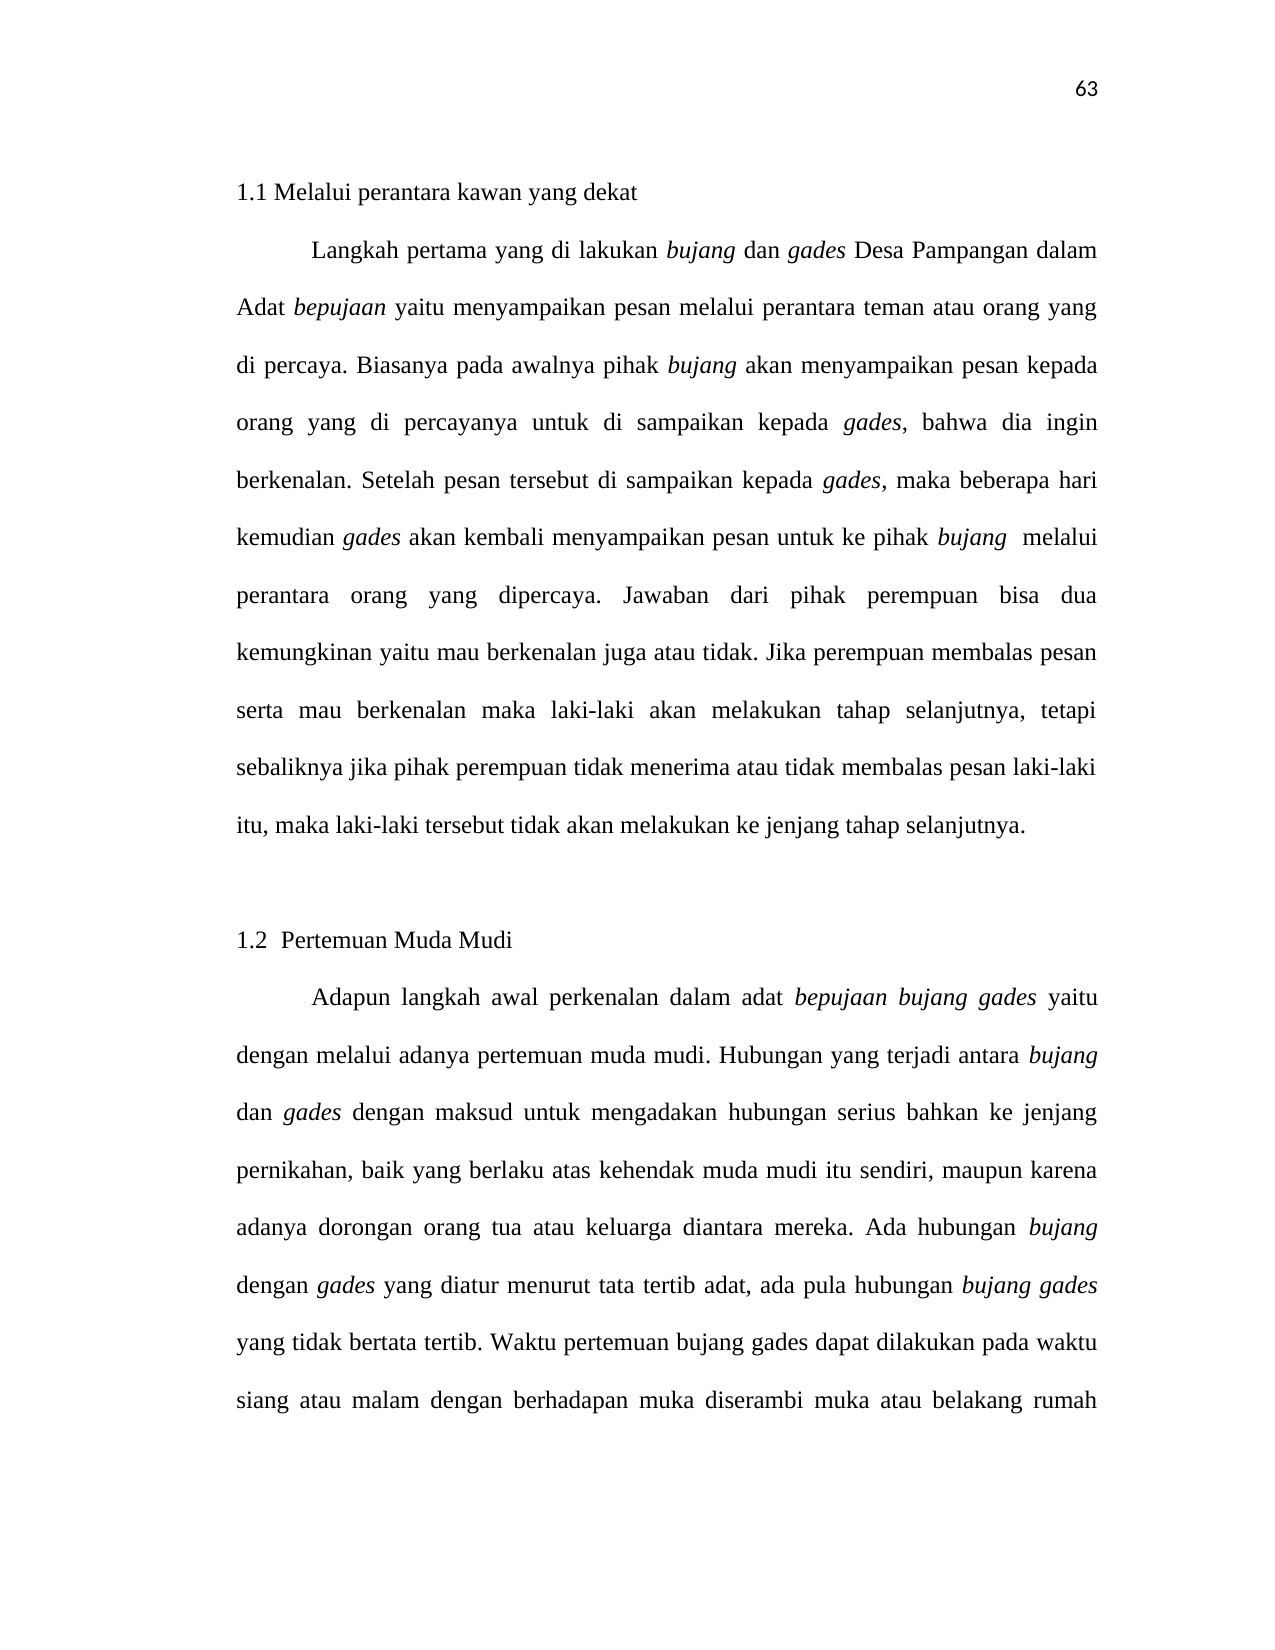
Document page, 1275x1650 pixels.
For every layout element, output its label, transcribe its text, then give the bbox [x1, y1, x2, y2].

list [236, 982, 1098, 1413]
list Pertemuan Muda Mudi [236, 925, 1098, 953]
list 1.1 Melalui perantara kawan yang dekat [236, 177, 1098, 206]
list Langkah pertama yang di lakukan bujang dan gades Desa Pampangan dalam Adat bepujaan yaitu menyampaikan pesan melalui perantara teman atau orang yang di percaya. Biasanya pada awalnya pihak bujang akan menyampaikan pesan kepada orang yang di percayanya untuk di sampaikan kepada gades, bahwa dia ingin berkenalan. Setelah pesan tersebut di sampaikan kepada gades, maka beberapa hari kemudian gades akan kembali menyampaikan pesan untuk ke pihak bujang melalui perantara orang yang dipercaya. Jawaban dari pihak perempuan bisa dua kemungkinan yaitu mau berkenalan juga atau tidak. Jika perempuan membalas pesan serta mau berkenalan maka laki-laki akan melakukan tahap selanjutnya, tetapi sebaliknya jika pihak perempuan tidak menerima atau tidak membalas pesan laki-laki itu, maka laki-laki tersebut tidak akan melakukan ke jenjang tahap selanjutnya. [236, 235, 1098, 838]
